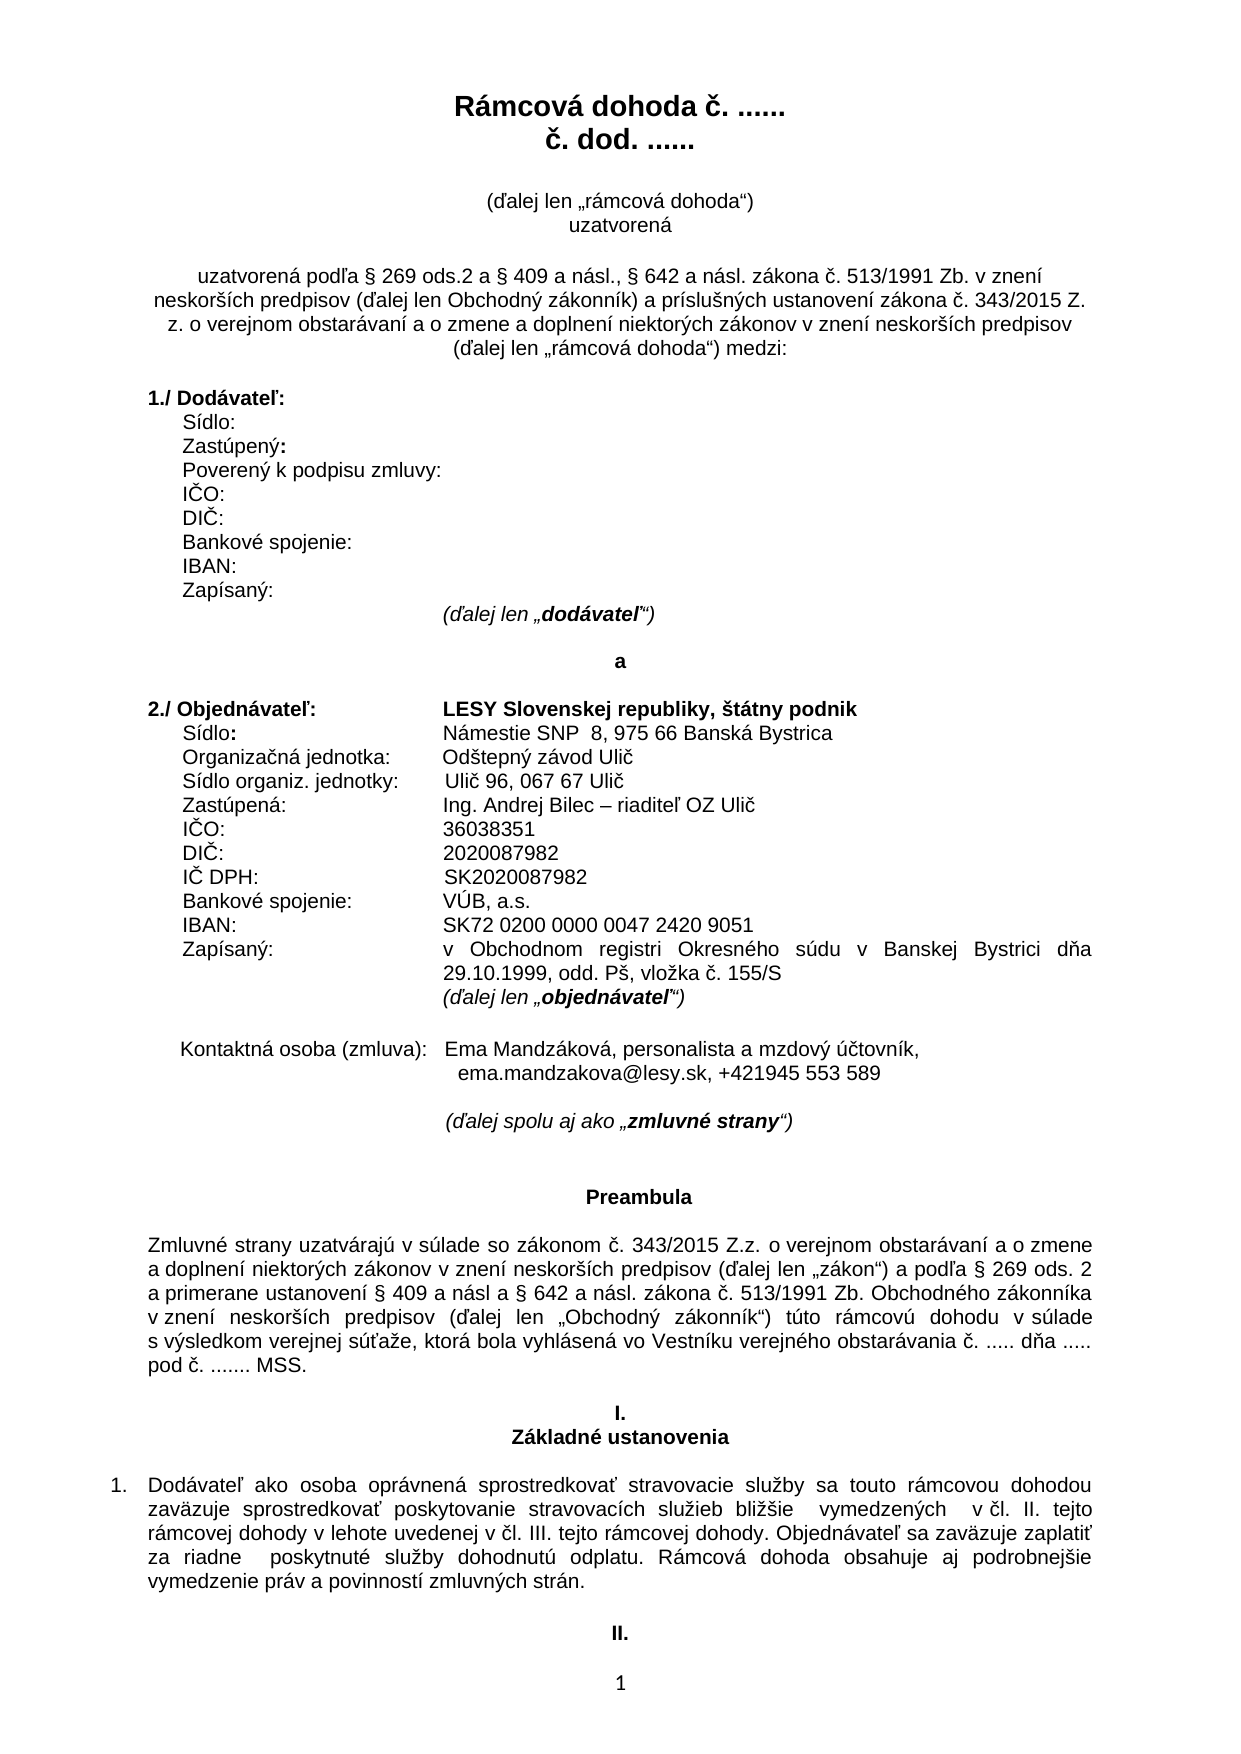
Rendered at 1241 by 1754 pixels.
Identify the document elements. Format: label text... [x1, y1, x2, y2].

text Organizačná jednotka: Odštepný závod Ulič [148, 745, 1093, 769]
text Kontaktná osoba (zmluva): Ema Mandzáková, personalista a mzdový účtovník, ema.mandzakova@lesy.sk, +421945 553 589 [162, 1037, 1093, 1084]
text Zapísaný: v Obchodnom registri Okresného súdu v Banskej Bystrici dňa 29.10.1999, odd. Pš, vložka č. 155/S [148, 937, 1093, 985]
text Bankové spojenie: VÚB, a.s. [148, 889, 1093, 913]
text 1./ Dodávateľ: [148, 386, 1093, 410]
text Sídlo: [148, 410, 1093, 434]
text IČO: [148, 482, 1093, 506]
text IBAN: SK72 0200 0000 0047 2420 9051 [148, 913, 1093, 937]
text (ďalej len „objednávateľ“) [369, 985, 1093, 1009]
text Sídlo organiz. jednotky: Ulič 96, 067 67 Ulič [148, 769, 1093, 793]
text Zastúpená: Ing. Andrej Bilec – riaditeľ OZ Ulič [148, 793, 1093, 817]
text Preambula [185, 1185, 1093, 1209]
list Dodávateľ ako osoba oprávnená sprostredkovať stravovacie služby sa touto rámcovou dohodou zaväzuje sprostredkovať poskytovanie stravovacích služieb bližšie vymedzených v čl. II. tejto rámcovej dohody v lehote uvedenej v čl. III. tejto rámcovej dohody. Objednávateľ sa zaväzuje zaplatiť za riadne poskytnuté služby dohodnutú odplatu. Rámcová dohoda obsahuje aj podrobnejšie vymedzenie práv a povinností zmluvných strán. [110, 1473, 1093, 1592]
text a [148, 649, 1093, 673]
text uzatvorená podľa § 269 ods.2 a § 409 a násl., § 642 a násl. zákona č. 513/1991 Zb. v znení neskorších predpisov (ďalej len Obchodný zákonník) a príslušných ustanovení zákona č. 343/2015 Z. z. o verejnom obstarávaní a o zmene a doplnení niektorých zákonov v znení neskorších predpisov [148, 263, 1093, 335]
text (ďalej spolu aj ako „zmluvné strany“) [148, 1108, 1093, 1132]
text Základné ustanovenia [148, 1425, 1093, 1449]
text uzatvorená [148, 213, 1093, 237]
text IČO: 36038351 [148, 817, 1093, 841]
text DIČ: 2020087982 [148, 841, 1093, 865]
text Zmluvné strany uzatvárajú v súlade so zákonom č. 343/2015 Z.z. o verejnom obstarávaní a o zmene a doplnení niektorých zákonov v znení neskorších predpisov (ďalej len „zákon“) a podľa § 269 ods. 2 a primerane ustanovení § 409 a násl a § 642 a násl. zákona č. 513/1991 Zb. Obchodného zákonníka v znení neskorších predpisov (ďalej len „Obchodný zákonník“) túto rámcovú dohodu v súlade s výsledkom verejnej súťaže, ktorá bola vyhlásená vo Vestníku verejného obstarávania č. ..... dňa ..... pod č. ....... MSS. [148, 1233, 1093, 1377]
text DIČ: [148, 506, 1093, 529]
text Bankové spojenie: [148, 529, 1093, 553]
text č. dod. ...... [148, 122, 1093, 156]
text Poverený k podpisu zmluvy: [148, 458, 1093, 482]
text I. [148, 1401, 1093, 1425]
text (ďalej len „rámcová dohoda“) medzi: [148, 335, 1093, 359]
text IČ DPH: SK2020087982 [148, 865, 1093, 889]
text Zapísaný: [148, 577, 1093, 601]
text 2./ Objednávateľ: LESY Slovenskej republiky, štátny podnik [148, 697, 1093, 721]
text (ďalej len „dodávateľ“) [369, 601, 1093, 625]
text II. [148, 1621, 1093, 1644]
text IBAN: [148, 553, 1093, 577]
text Sídlo: Námestie SNP 8, 975 66 Banská Bystrica [148, 721, 1093, 745]
text Rámcová dohoda č. ...... [148, 89, 1093, 122]
text Zastúpený: [148, 434, 1093, 458]
text (ďalej len „rámcová dohoda“) [148, 189, 1093, 213]
